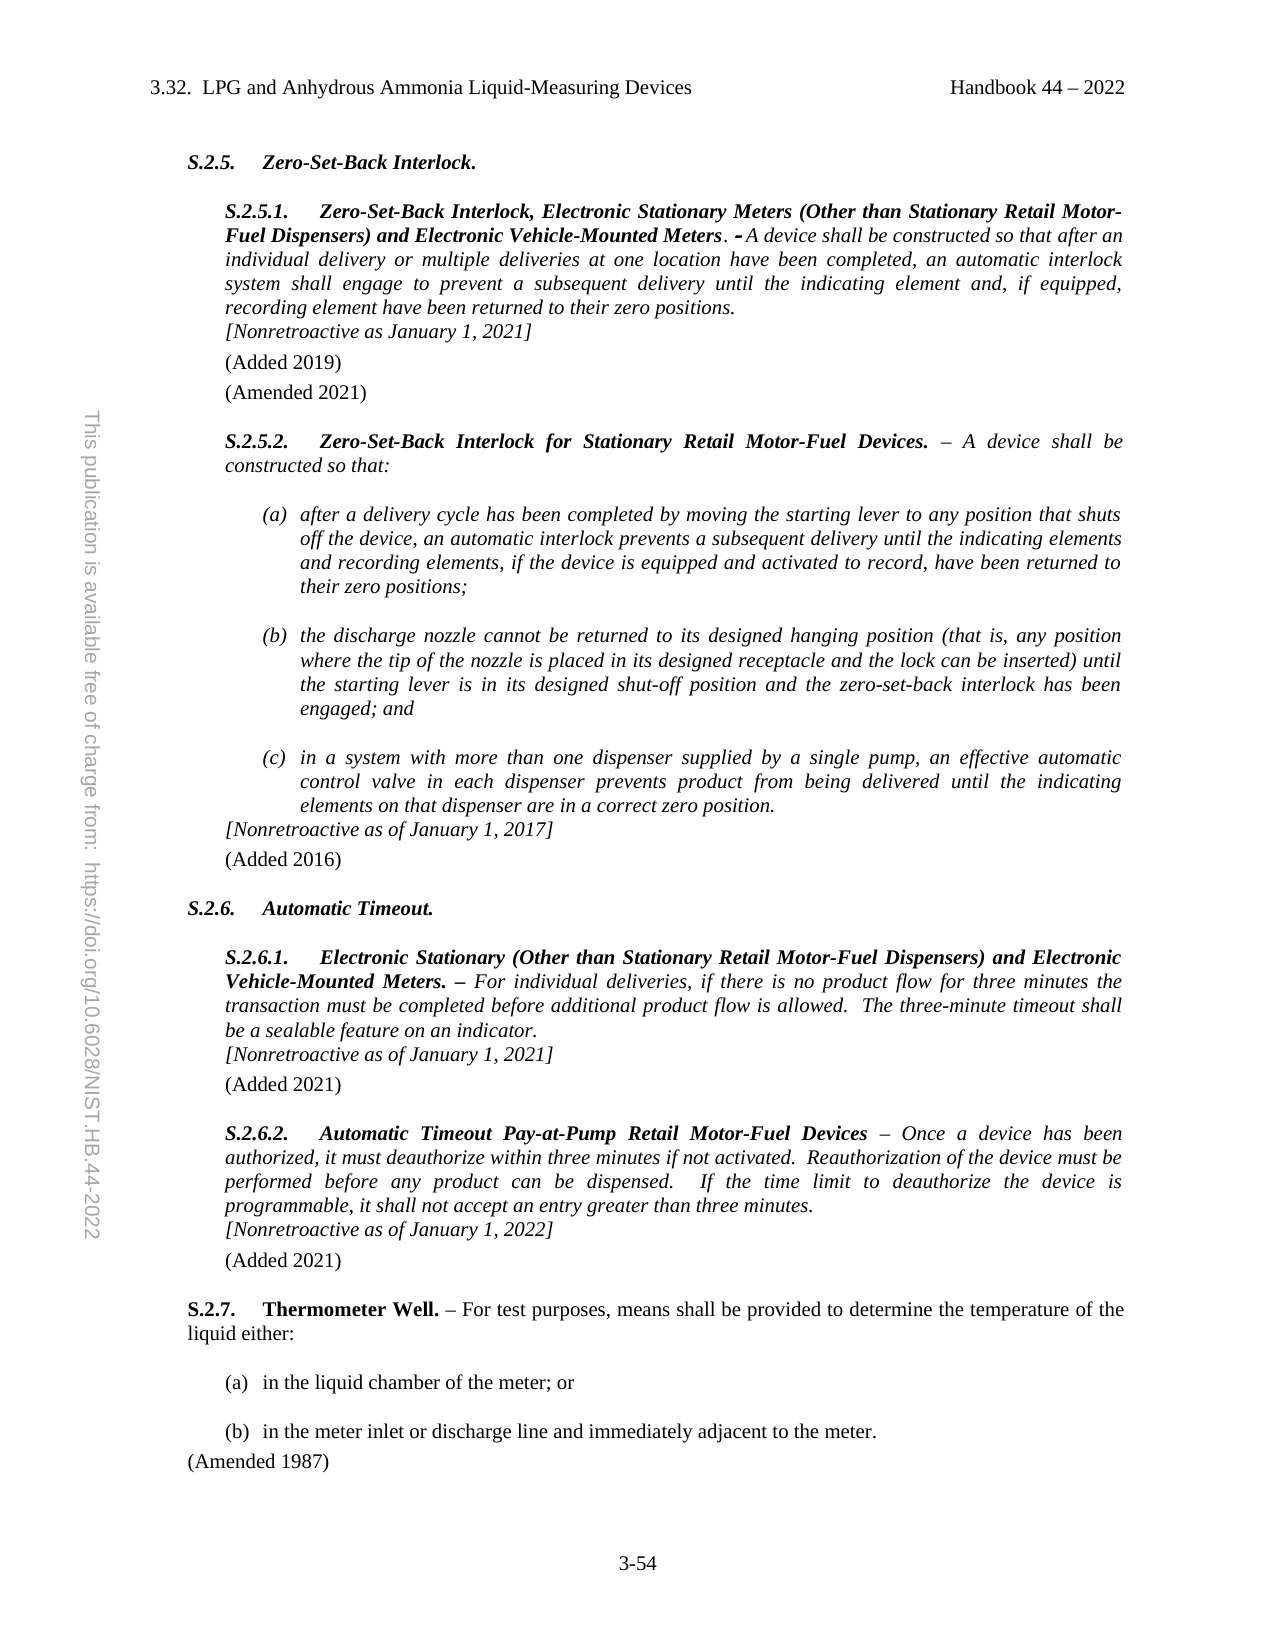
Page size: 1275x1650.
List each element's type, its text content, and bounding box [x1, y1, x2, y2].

text [Nonretroactive as of January 1, 2021] [187, 1042, 1125, 1066]
text (Added 2016) [187, 847, 1125, 871]
text S.2.5.1. Zero-Set-Back Interlock, Electronic Stationary Meters (Other than Stationary Retail Motor-Fuel Dispensers) and Electronic Vehicle-Mounted Meters. A device shall be constructed so that after an individual delivery or multiple deliveries at one location have been completed, an automatic interlock system shall engage to prevent a subsequent delivery until the indicating element and, if equipped, recording element have been returned to their zero positions. [225, 199, 1125, 319]
list the discharge nozzle cannot be returned to its designed hanging position (that is, any position where the tip of the nozzle is placed in its designed receptacle and the lock can be inserted) until the starting lever is in its designed shut-off position and the zero-set-back interlock has been engaged; and [262, 623, 1125, 720]
list in a system with more than one dispenser supplied by a single pump, an effective automatic control valve in each dispenser prevents product from being delivered until the indicating elements on that dispenser are in a correct zero position. [262, 745, 1125, 817]
subtitle S.2.6. Automatic Timeout. [187, 896, 1125, 920]
text (Amended 1987) [187, 1449, 1125, 1473]
text (Added 2021) [187, 1247, 1125, 1272]
text (b) in the meter inlet or discharge line and immediately adjacent to the meter. [225, 1419, 1125, 1443]
text (a) in the liquid chamber of the meter; or [225, 1370, 1125, 1394]
text (Amended 2021) [187, 380, 1125, 404]
text S.2.5.2. Zero-Set-Back Interlock for Stationary Retail Motor-Fuel Devices. – A device shall be constructed so that: [225, 429, 1125, 477]
text [Nonretroactive as January 1, 2021] [187, 319, 1125, 343]
text S.2.6.2. Automatic Timeout Pay-at-Pump Retail Motor-Fuel Devices – Once a device has been authorized, it must deauthorize within three minutes if not activated. Reauthorization of the device must be performed before any product can be dispensed. If the time limit to deauthorize the device is programmable, it shall not accept an entry greater than three minutes. [225, 1121, 1125, 1217]
text (Added 2021) [187, 1072, 1125, 1096]
list after a delivery cycle has been completed by moving the starting lever to any position that shuts off the device, an automatic interlock prevents a subsequent delivery until the indicating elements and recording elements, if the device is equipped and activated to record, have been returned to their zero positions; [262, 502, 1125, 598]
text [Nonretroactive as of January 1, 2022] [187, 1217, 1125, 1241]
text S.2.5. Zero-Set-Back Interlock. [187, 150, 1125, 174]
text (Added 2019) [187, 350, 1125, 374]
text S.2.6.1. Electronic Stationary (Other than Stationary Retail Motor-Fuel Dispensers) and Electronic Vehicle-Mounted Meters. – For individual deliveries, if there is no product flow for three minutes the transaction must be completed before additional product flow is allowed. The three-minute timeout shall be a sealable feature on an indicator. [225, 945, 1125, 1042]
text [Nonretroactive as of January 1, 2017] [187, 817, 1125, 841]
text S.2.7. Thermometer Well. – For test purposes, means shall be provided to determine the temperature of the liquid either: [187, 1297, 1125, 1345]
